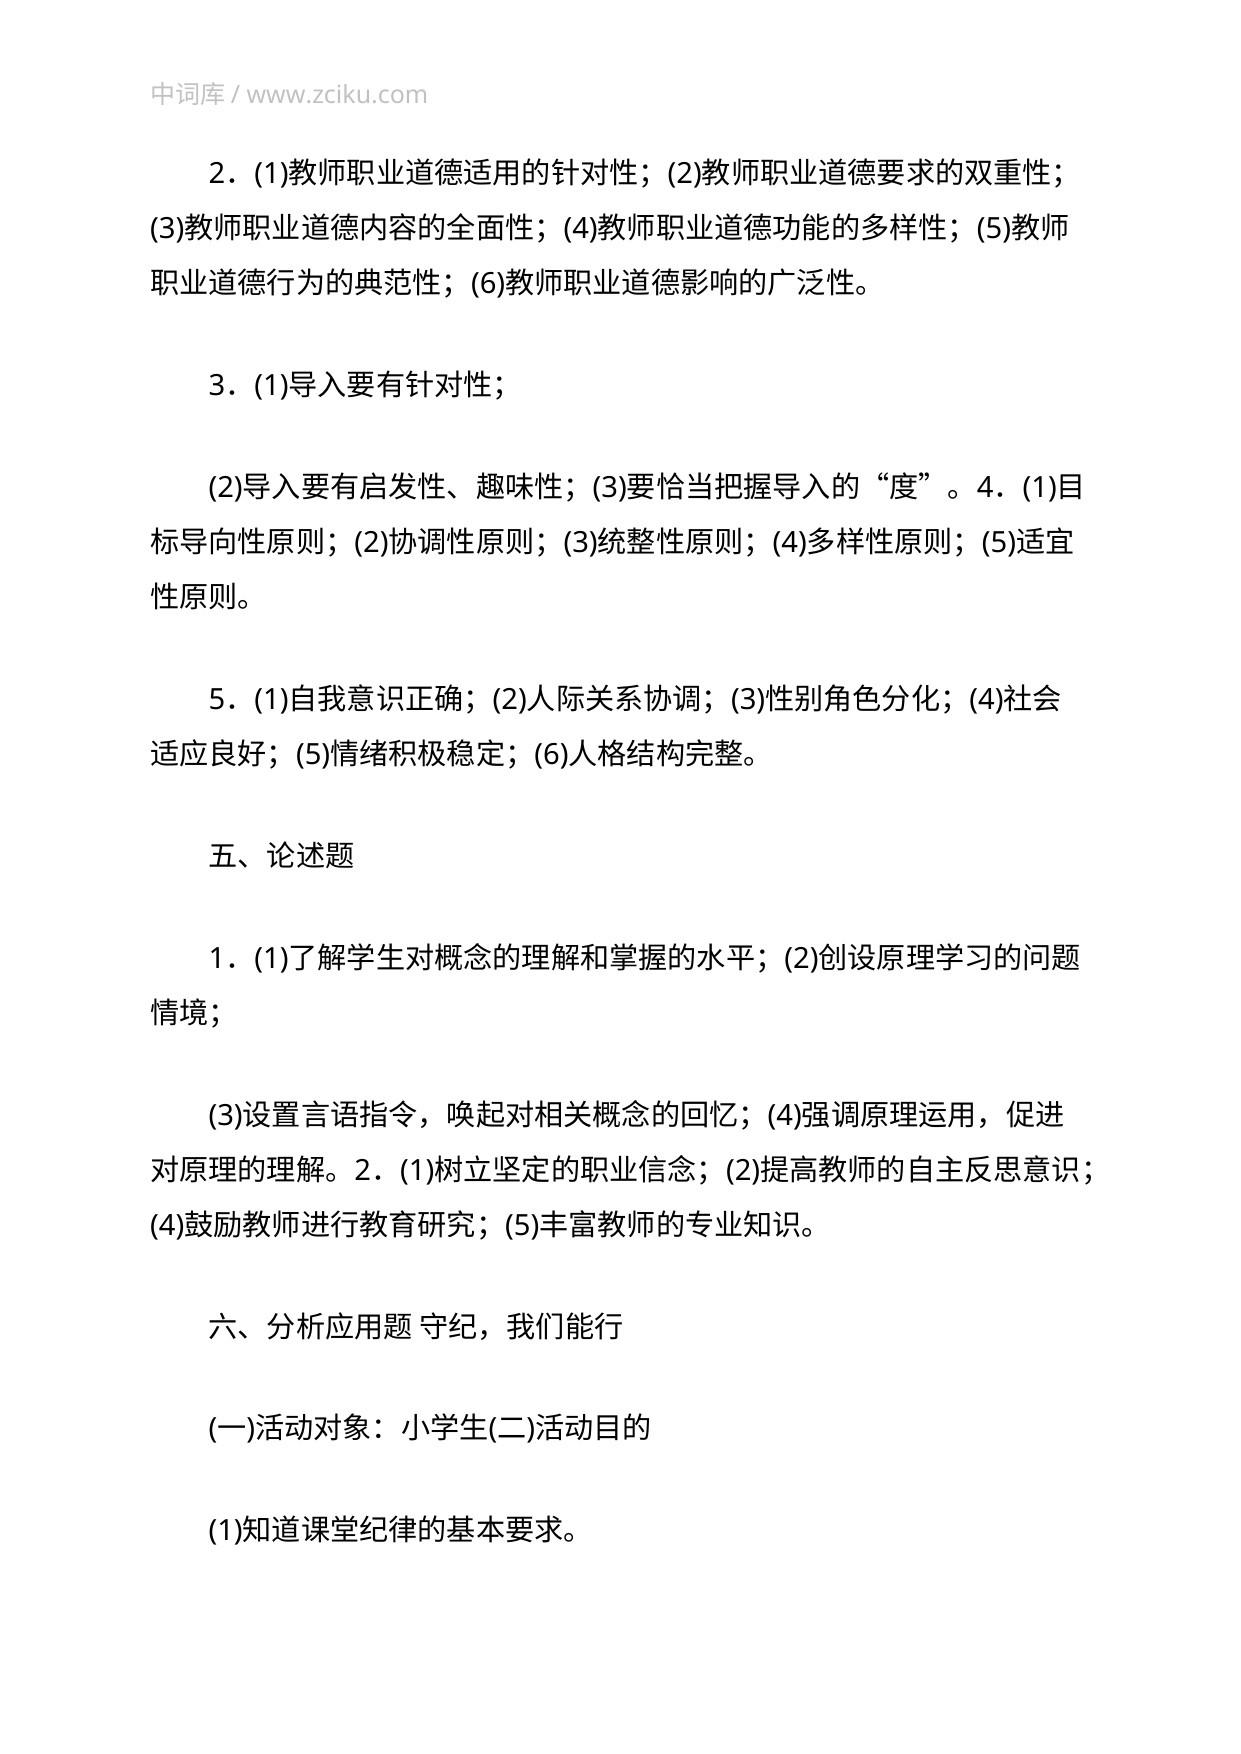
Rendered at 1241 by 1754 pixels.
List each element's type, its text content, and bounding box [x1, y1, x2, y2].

text 3．(1)导入要有针对性； [150, 362, 1090, 404]
text 1．(1)了解学生对概念的理解和掌握的水平；(2)创设原理学习的问题情境； [150, 934, 1090, 1032]
text (2)导入要有启发性、趣味性；(3)要恰当把握导入的“度”。4．(1)目标导向性原则；(2)协调性原则；(3)统整性原则；(4)多样性原则；(5)适宜性原则。 [150, 464, 1090, 616]
text 六、分析应用题 守纪，我们能行 [150, 1303, 1090, 1346]
text (一)活动对象：小学生(二)活动目的 [150, 1405, 1090, 1447]
text (3)设置言语指令，唤起对相关概念的回忆；(4)强调原理运用，促进对原理的理解。2．(1)树立坚定的职业信念；(2)提高教师的自主反思意识；(4)鼓励教师进行教育研究；(5)丰富教师的专业知识。 [150, 1091, 1090, 1244]
text 2．(1)教师职业道德适用的针对性；(2)教师职业道德要求的双重性；(3)教师职业道德内容的全面性；(4)教师职业道德功能的多样性；(5)教师职业道德行为的典范性；(6)教师职业道德影响的广泛性。 [150, 150, 1090, 302]
text 5．(1)自我意识正确；(2)人际关系协调；(3)性别角色分化；(4)社会适应良好；(5)情绪积极稳定；(6)人格结构完整。 [150, 676, 1090, 773]
text 五、论述题 [150, 833, 1090, 875]
text (1)知道课堂纪律的基本要求。 [150, 1507, 1090, 1549]
